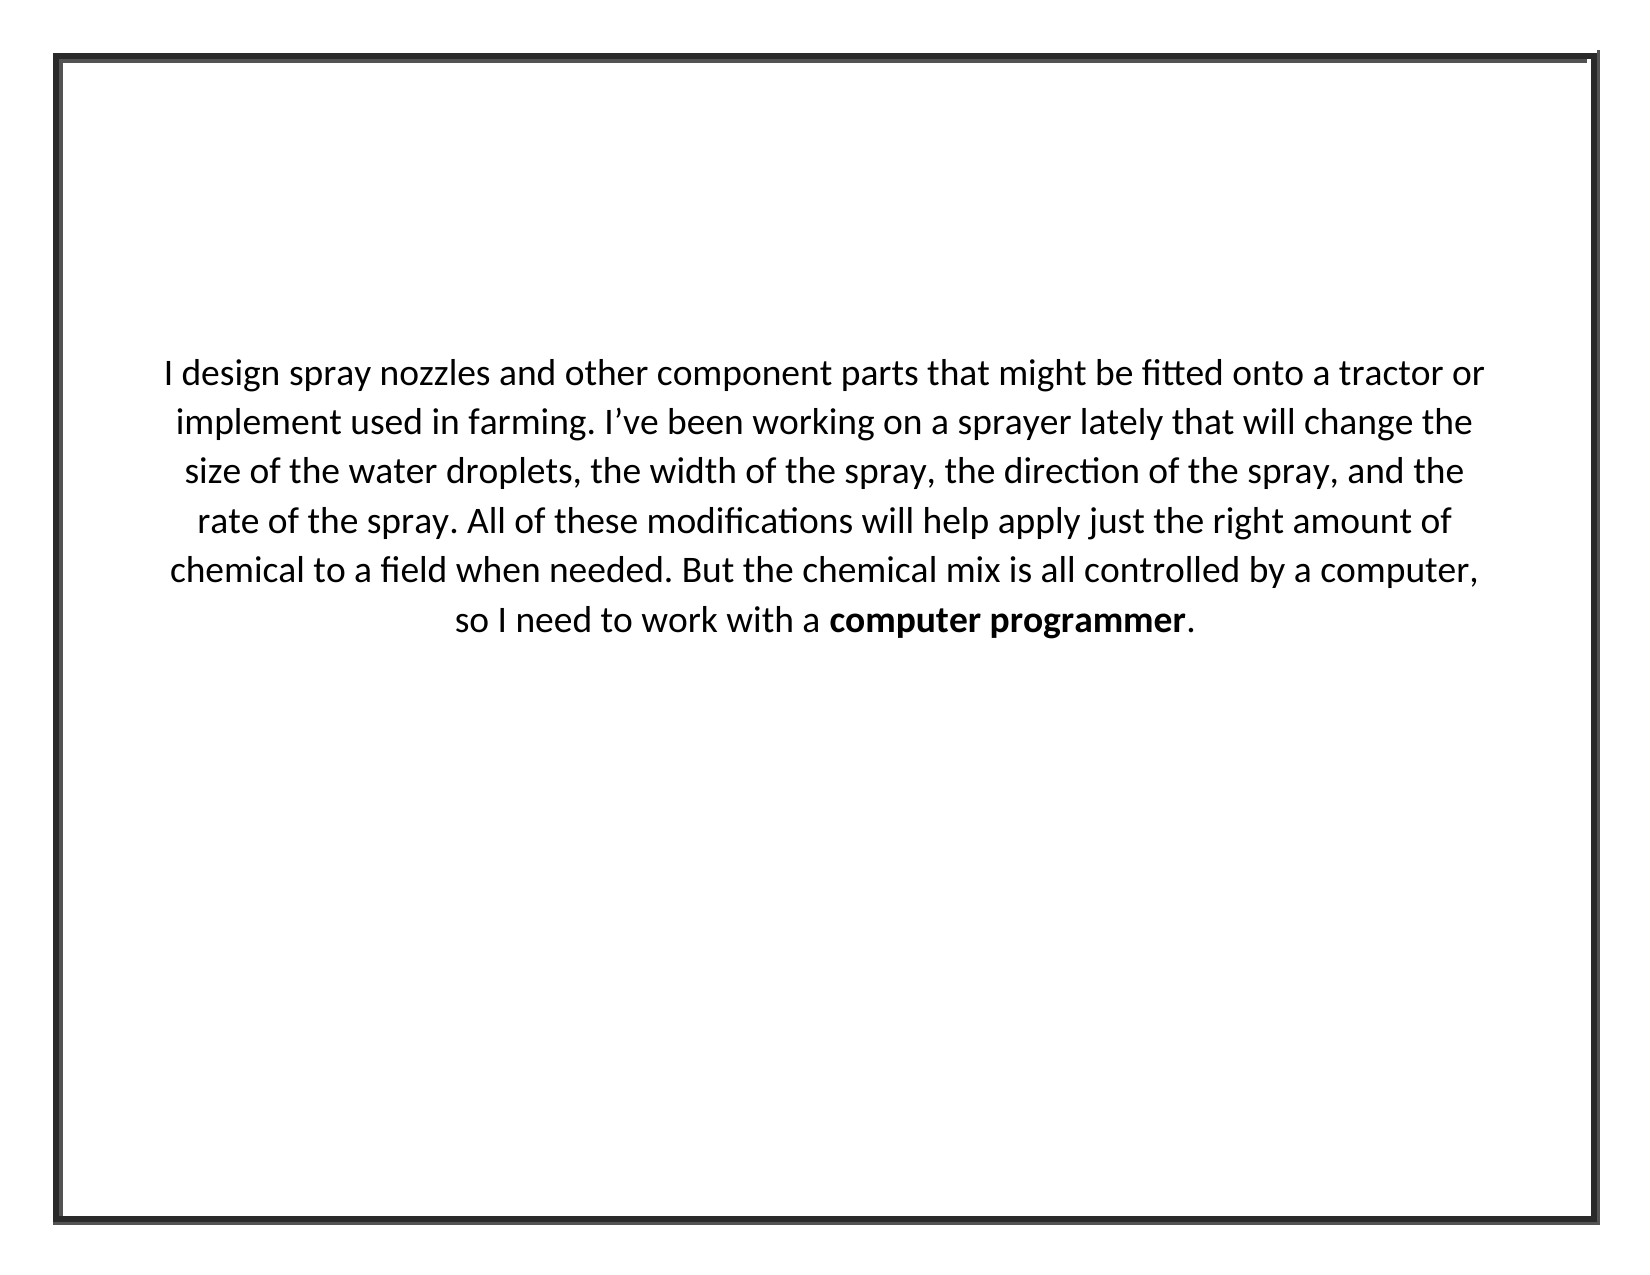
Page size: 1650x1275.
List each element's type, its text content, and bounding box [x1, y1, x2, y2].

text I design spray nozzles and other component parts that might be fitted onto a tractor or implement used in farming. I’ve been working on a sprayer lately that will change the size of the water droplets, the width of the spray, the direction of the spray, and the rate of the spray. All of these modifications will help apply just the right amount of chemical to a field when needed. But the chemical mix is all controlled by a computer, so I need to work with a computer programmer. [150, 348, 1500, 642]
